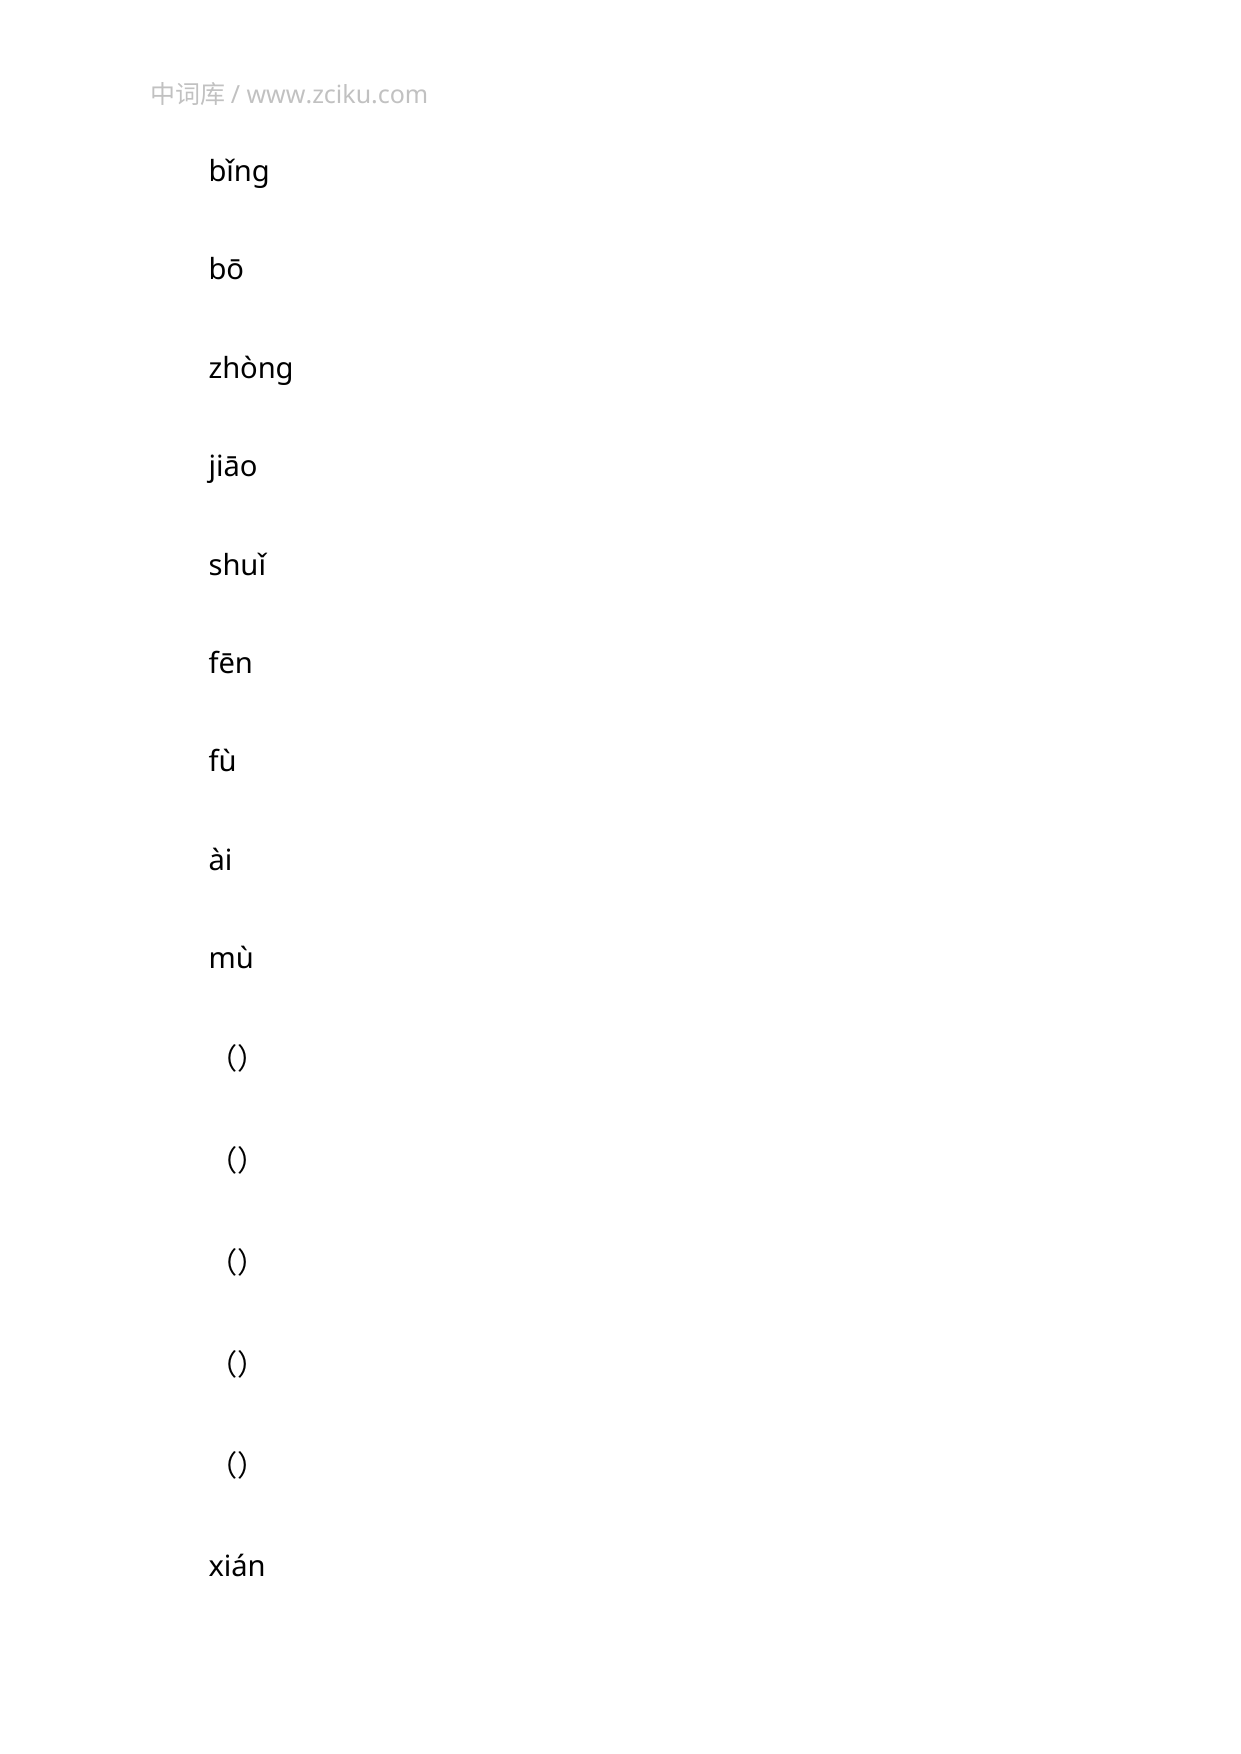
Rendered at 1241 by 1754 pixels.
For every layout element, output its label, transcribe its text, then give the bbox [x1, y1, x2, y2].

text （） [150, 1138, 1090, 1180]
text （） [150, 1341, 1090, 1383]
text shuǐ [150, 544, 1090, 583]
text xián [150, 1545, 1090, 1584]
text fēn [150, 642, 1090, 682]
text mù [150, 937, 1090, 977]
text zhòng [150, 347, 1090, 387]
text bǐng [150, 150, 1090, 190]
text ài [150, 839, 1090, 879]
text jiāo [150, 445, 1090, 485]
text fù [150, 741, 1090, 780]
text bō [150, 248, 1090, 288]
text （） [150, 1036, 1090, 1078]
text （） [150, 1239, 1090, 1282]
text （） [150, 1443, 1090, 1485]
